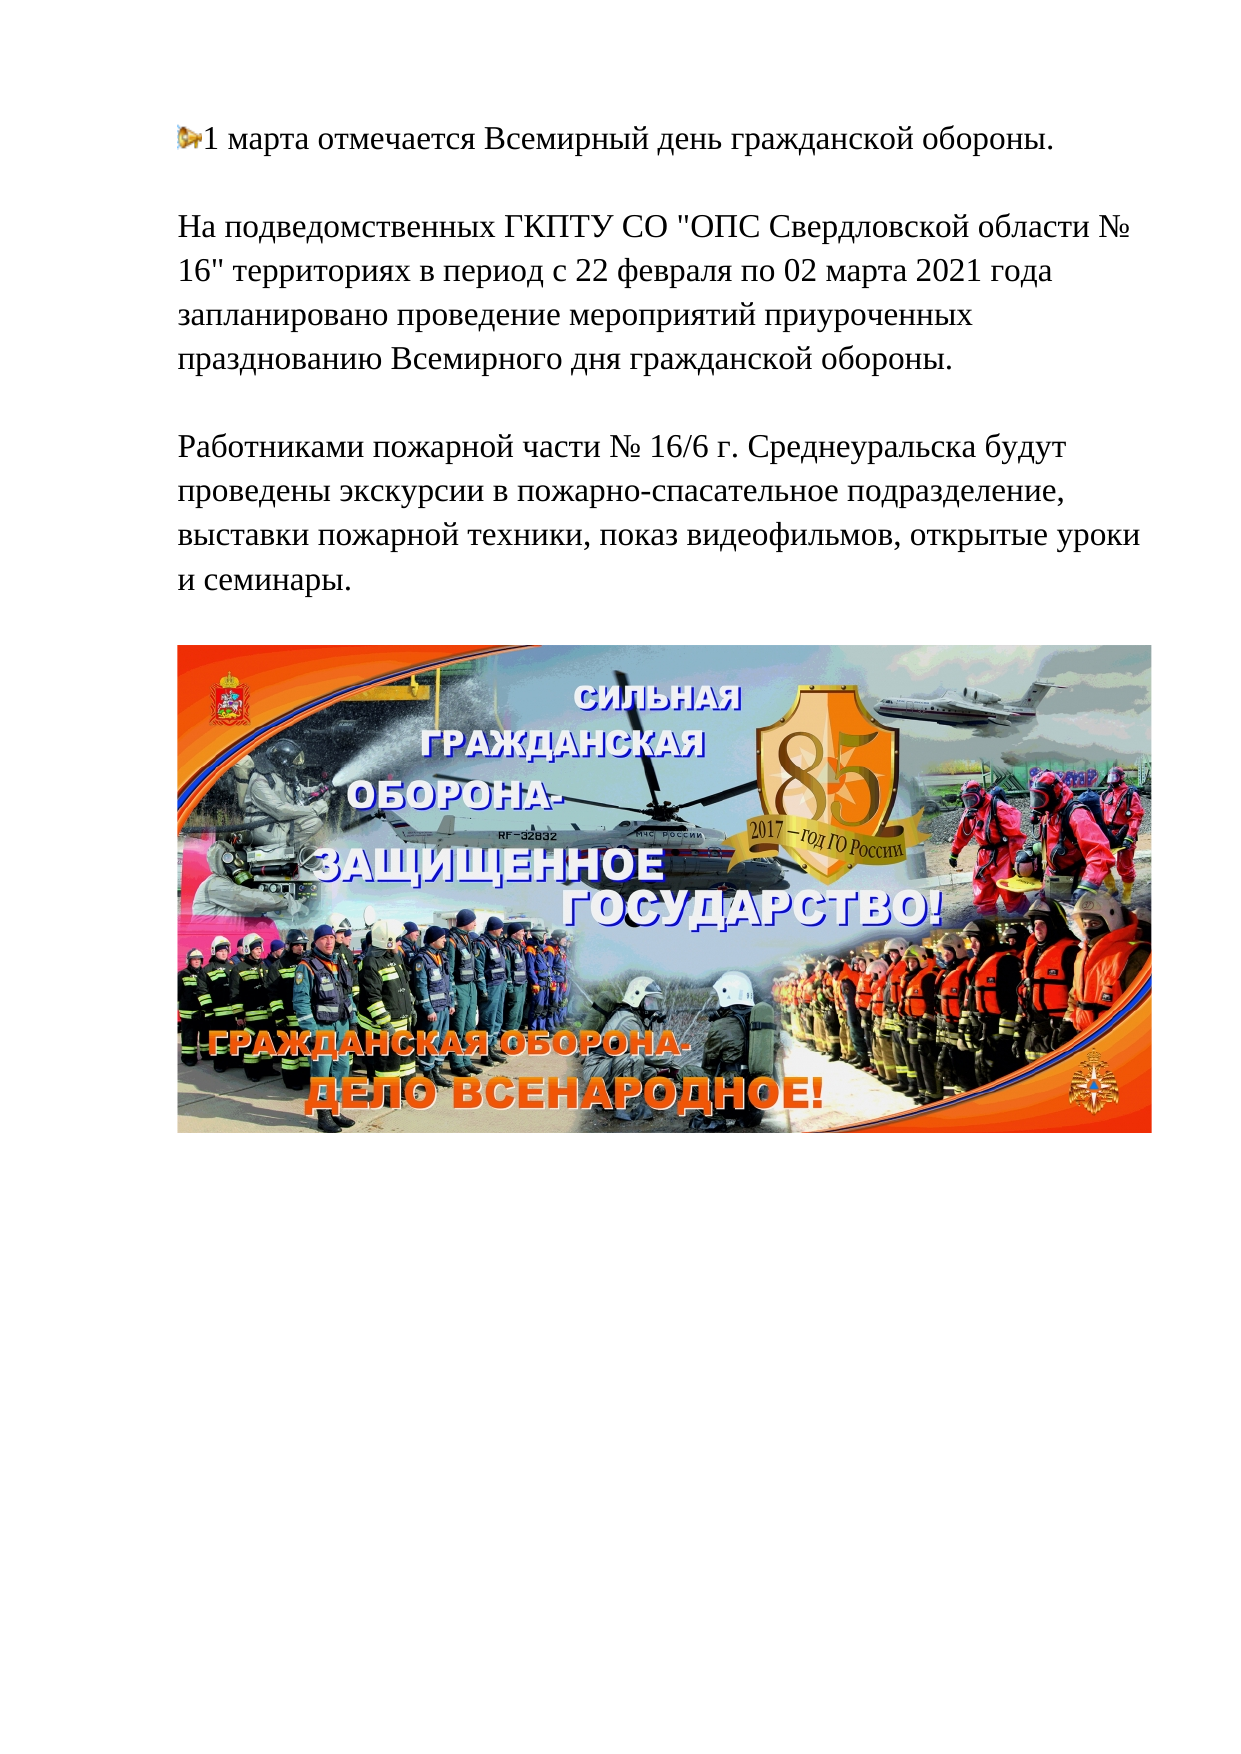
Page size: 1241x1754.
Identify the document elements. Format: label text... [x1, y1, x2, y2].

picture [177, 124, 202, 150]
text 1 марта отмечается Всемирный день гражданской обороны. На подведомственных ГКПТУ СО "ОПС Свердловской области № 16" территориях в период с 22 февраля по 02 марта 2021 года запланировано проведение мероприятий приуроченных празднованию Всемирного дня гражданской обороны. Работниками пожарной части № 16/6 г. Среднеуральска будут проведены экскурсии в пожарно-спасательное подразделение, выставки пожарной техники, показ видеофильмов, открытые уроки и семинары. [177, 118, 1152, 645]
picture [177, 645, 1152, 1133]
